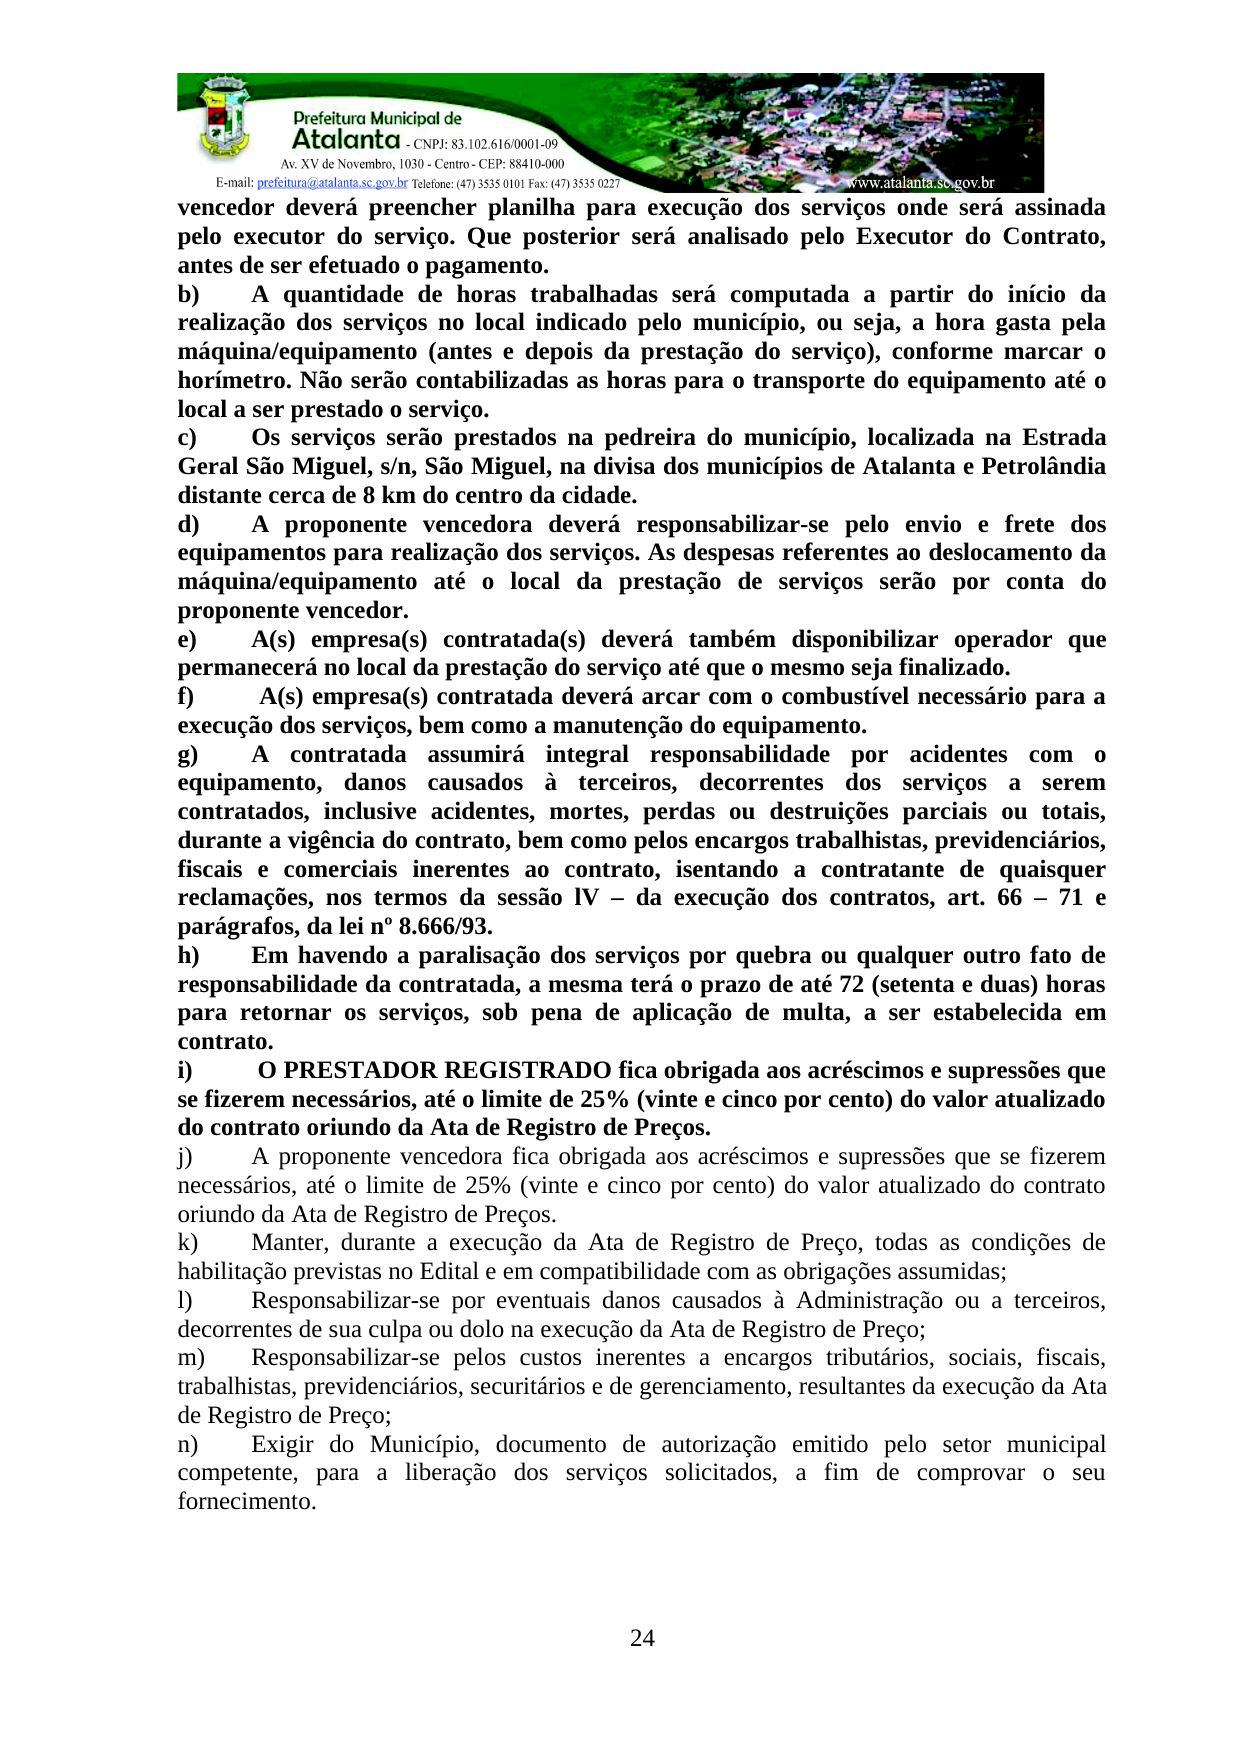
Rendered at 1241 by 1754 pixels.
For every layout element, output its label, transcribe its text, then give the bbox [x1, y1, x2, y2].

list O PRESTADOR REGISTRADO fica obrigada aos acréscimos e supressões que se fizerem necessários, até o limite de 25% (vinte e cinco por cento) do valor atualizado do contrato oriundo da Ata de Registro de Preços. [177, 1055, 1107, 1141]
list Responsabilizar-se pelos custos inerentes a encargos tributários, sociais, fiscais, trabalhistas, previdenciários, securitários e de gerenciamento, resultantes da execução da Ata de Registro de Preço; [177, 1342, 1107, 1429]
list Em havendo a paralisação dos serviços por quebra ou qualquer outro fato de responsabilidade da contratada, a mesma terá o prazo de até 72 (setenta e duas) horas para retornar os serviços, sob pena de aplicação de multa, a ser estabelecida em contrato. [177, 940, 1107, 1055]
picture [177, 73, 1045, 193]
list A quantidade de horas trabalhadas será computada a partir do início da realização dos serviços no local indicado pelo município, ou seja, a hora gasta pela máquina/equipamento (antes e depois da prestação do serviço), conforme marcar o horímetro. Não serão contabilizadas as horas para o transporte do equipamento até o local a ser prestado o serviço. [177, 279, 1107, 422]
list A(s) empresa(s) contratada(s) deverá também disponibilizar operador que permanecerá no local da prestação do serviço até que o mesmo seja finalizado. [177, 624, 1107, 681]
list Exigir do Município, documento de autorização emitido pelo setor municipal competente, para a liberação dos serviços solicitados, a fim de comprovar o seu fornecimento. [177, 1429, 1107, 1515]
list A proponente vencedora deverá responsabilizar-se pelo envio e frete dos equipamentos para realização dos serviços. As despesas referentes ao deslocamento da máquina/equipamento até o local da prestação de serviços serão por conta do proponente vencedor. [177, 509, 1107, 624]
list Os serviços serão prestados na pedreira do município, localizada na Estrada Geral São Miguel, s/n, São Miguel, na divisa dos municípios de Atalanta e Petrolândia distante cerca de 8 km do centro da cidade. [177, 422, 1107, 509]
list Manter, durante a execução da Ata de Registro de Preço, todas as condições de habilitação previstas no Edital e em compatibilidade com as obrigações assumidas; [177, 1227, 1107, 1285]
list A contratada assumirá integral responsabilidade por acidentes com o equipamento, danos causados à terceiros, decorrentes dos serviços a serem contratados, inclusive acidentes, mortes, perdas ou destruições parciais ou totais, durante a vigência do contrato, bem como pelos encargos trabalhistas, previdenciários, fiscais e comerciais inerentes ao contrato, isentando a contratante de quaisquer reclamações, nos termos da sessão lV – da execução dos contratos, art. 66 – 71 e parágrafos, da lei nº 8.666/93. [177, 739, 1107, 940]
list A(s) empresa(s) contratada deverá arcar com o combustível necessário para a execução dos serviços, bem como a manutenção do equipamento. [177, 681, 1107, 739]
list A proponente vencedora fica obrigada aos acréscimos e supressões que se fizerem necessários, até o limite de 25% (vinte e cinco por cento) do valor atualizado do contrato oriundo da Ata de Registro de Preços. [177, 1141, 1107, 1227]
list Responsabilizar-se por eventuais danos causados à Administração ou a terceiros, decorrentes de sua culpa ou dolo na execução da Ata de Registro de Preço; [177, 1285, 1107, 1342]
